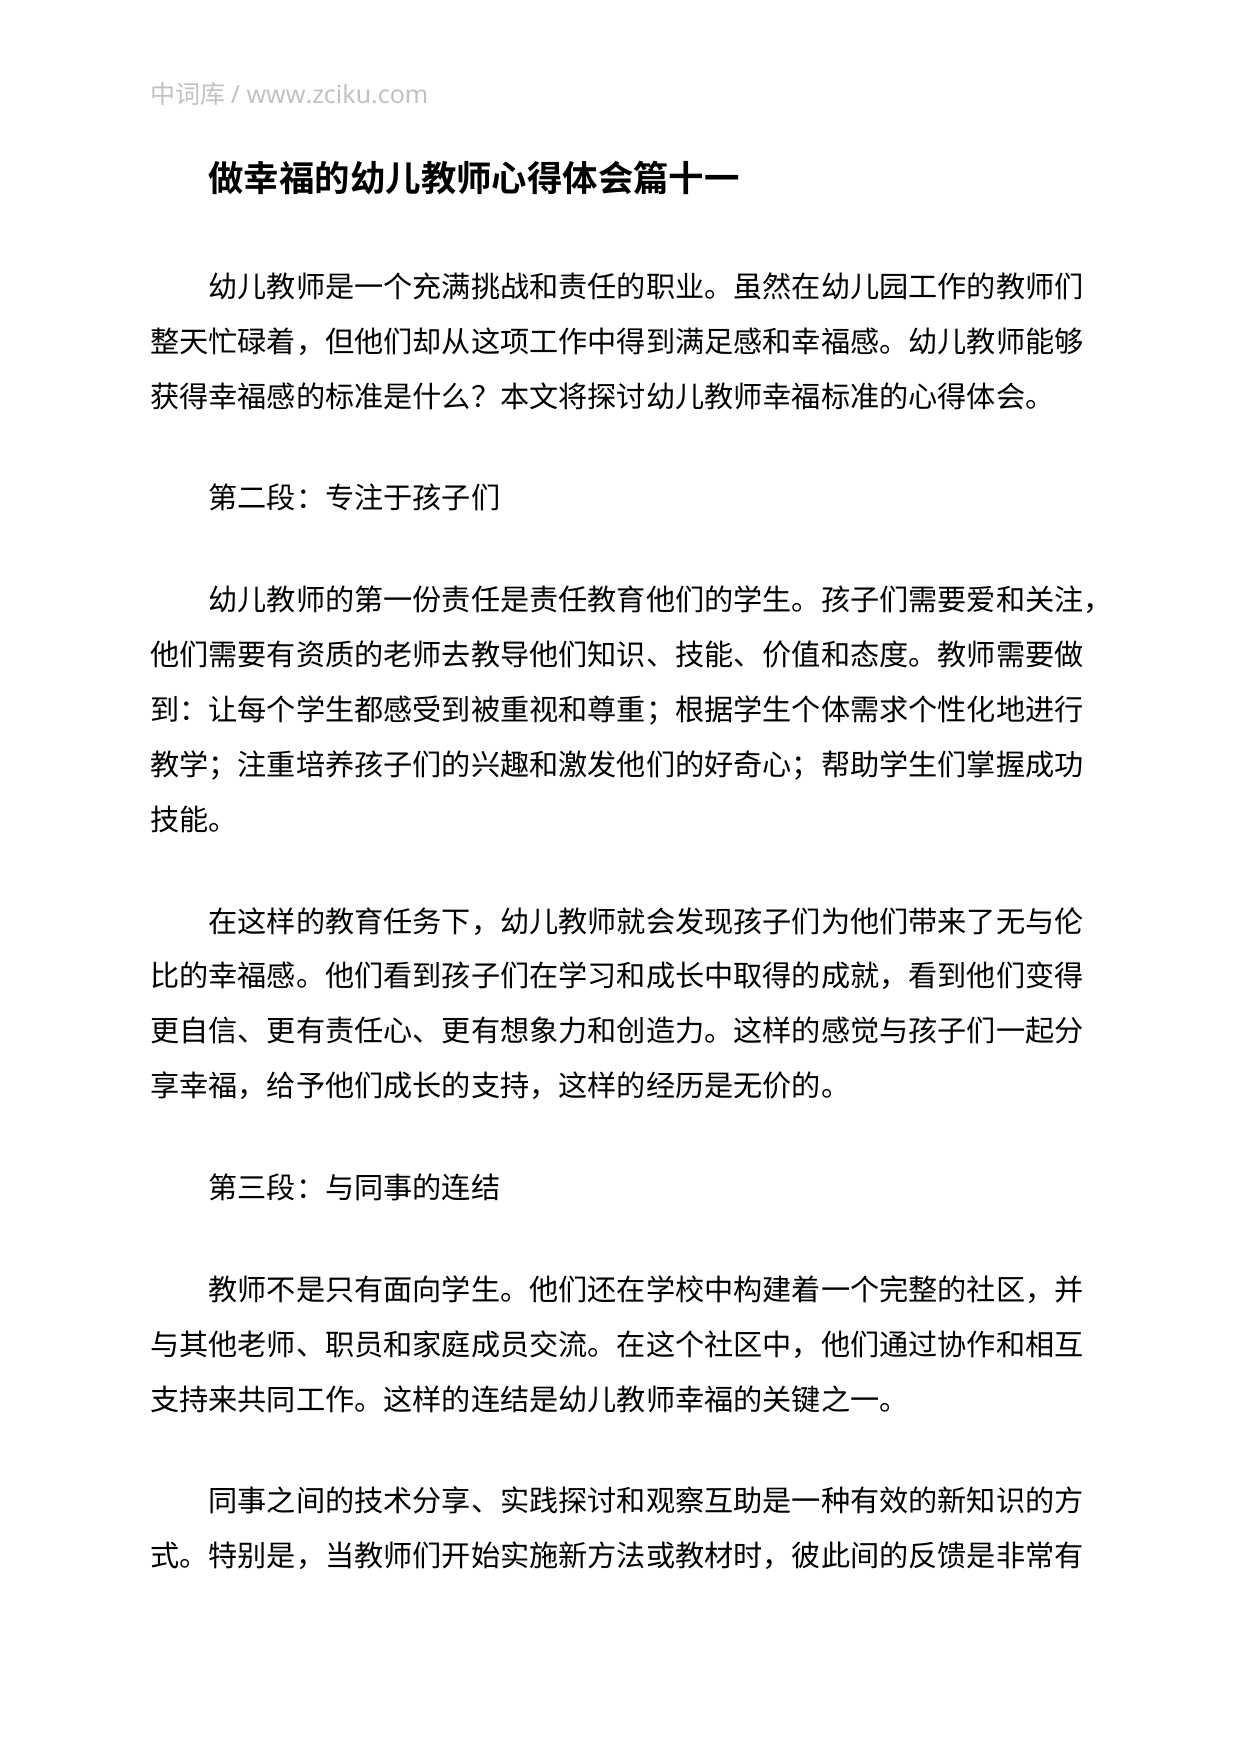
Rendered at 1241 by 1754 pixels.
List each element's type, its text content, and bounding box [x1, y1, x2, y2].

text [150, 1478, 1090, 1575]
text 第三段：与同事的连结 [150, 1164, 1090, 1207]
text 教师不是只有面向学生。他们还在学校中构建着一个完整的社区，并与其他老师、职员和家庭成员交流。在这个社区中，他们通过协作和相互支持来共同工作。这样的连结是幼儿教师幸福的关键之一。 [150, 1266, 1090, 1418]
text 做幸福的幼儿教师心得体会篇十一 [150, 150, 1090, 201]
text 在这样的教育任务下，幼儿教师就会发现孩子们为他们带来了无与伦比的幸福感。他们看到孩子们在学习和成长中取得的成就，看到他们变得更自信、更有责任心、更有想象力和创造力。这样的感觉与孩子们一起分享幸福，给予他们成长的支持，这样的经历是无价的。 [150, 898, 1090, 1105]
text 幼儿教师的第一份责任是责任教育他们的学生。孩子们需要爱和关注，他们需要有资质的老师去教导他们知识、技能、价值和态度。教师需要做到：让每个学生都感受到被重视和尊重；根据学生个体需求个性化地进行教学；注重培养孩子们的兴趣和激发他们的好奇心；帮助学生们掌握成功技能。 [150, 577, 1090, 839]
text 幼儿教师是一个充满挑战和责任的职业。虽然在幼儿园工作的教师们整天忙碌着，但他们却从这项工作中得到满足感和幸福感。幼儿教师能够获得幸福感的标准是什么？本文将探讨幼儿教师幸福标准的心得体会。 [150, 263, 1090, 416]
text 第二段：专注于孩子们 [150, 475, 1090, 517]
